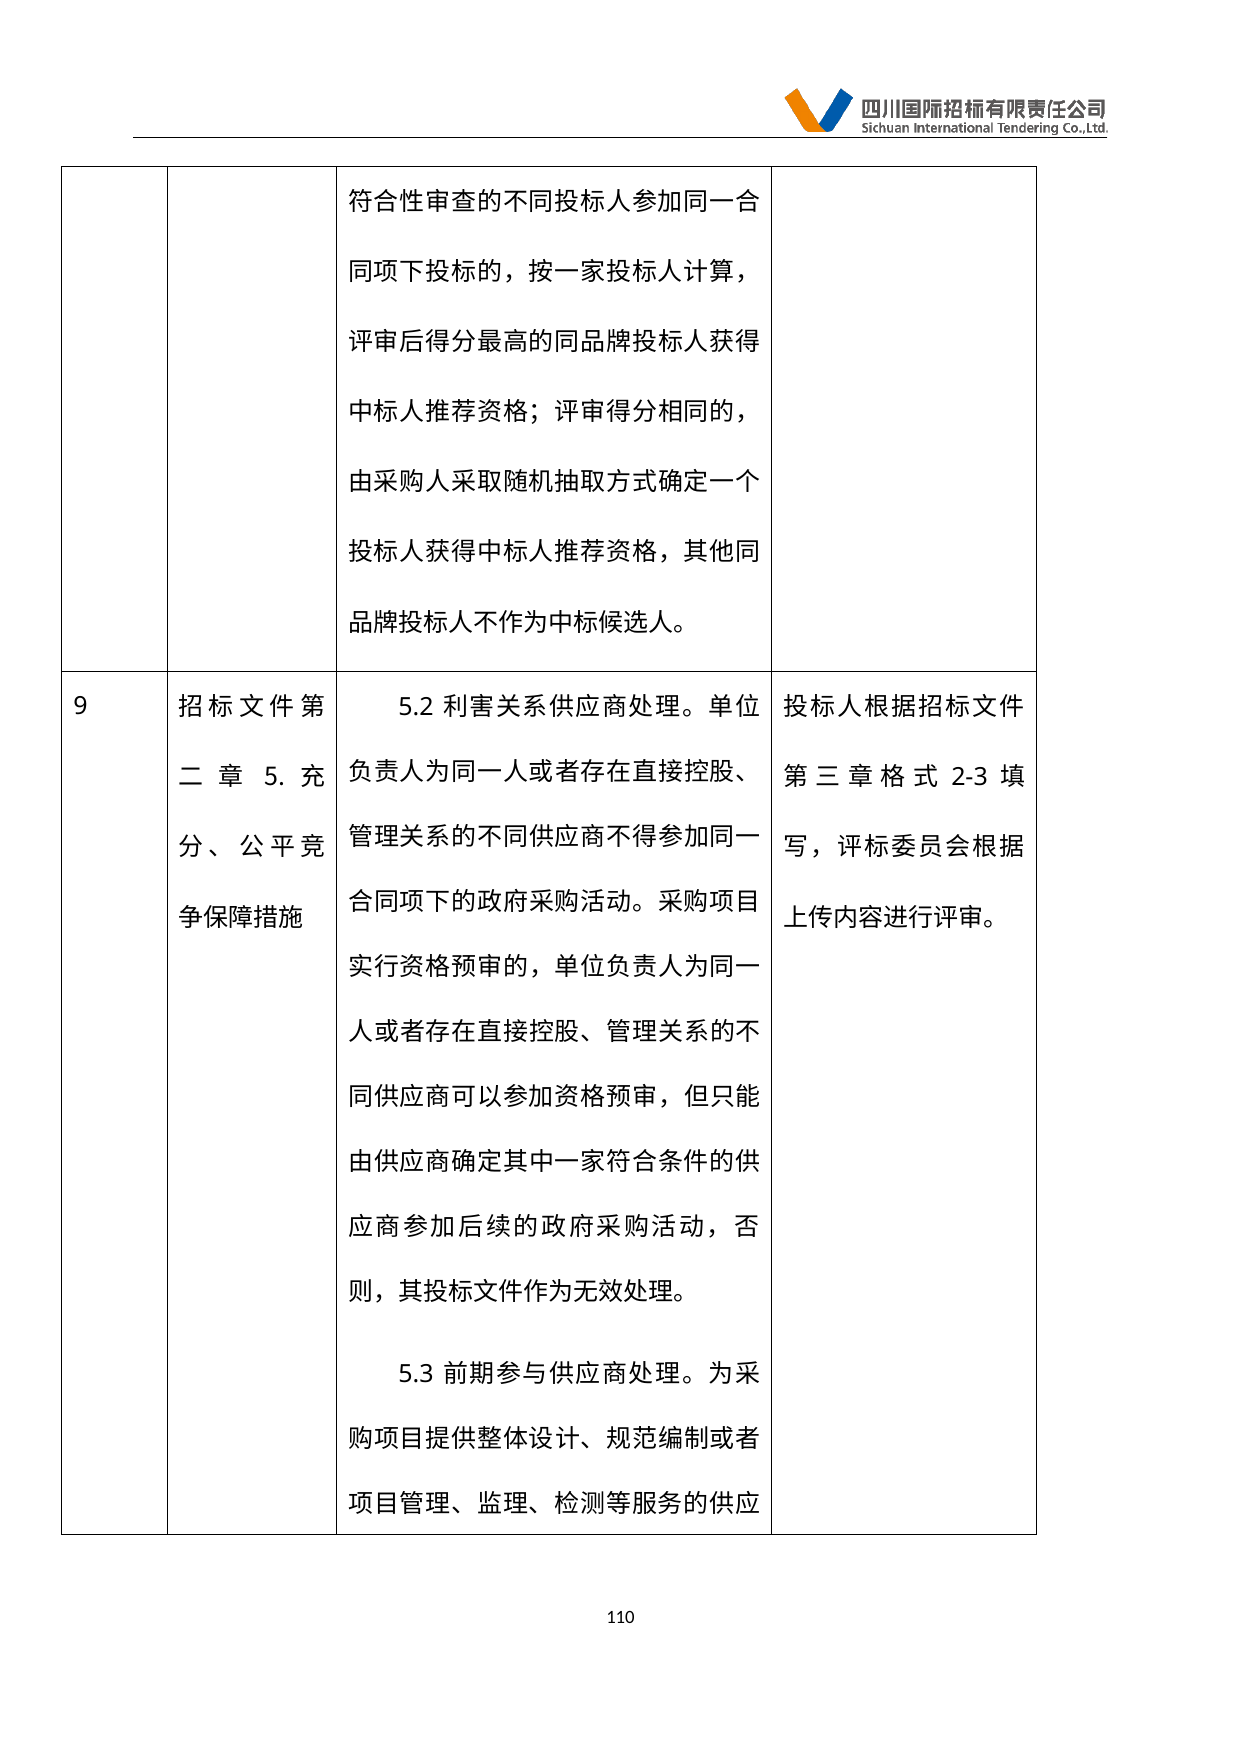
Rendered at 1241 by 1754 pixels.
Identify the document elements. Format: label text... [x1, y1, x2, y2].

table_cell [168, 167, 336, 671]
picture [784, 88, 1108, 135]
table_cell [772, 167, 1036, 671]
table_cell 8 [62, 167, 167, 671]
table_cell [772, 672, 1036, 1534]
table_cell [337, 167, 771, 671]
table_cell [337, 672, 771, 1534]
table_cell 9 [62, 672, 167, 1534]
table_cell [168, 672, 336, 1534]
